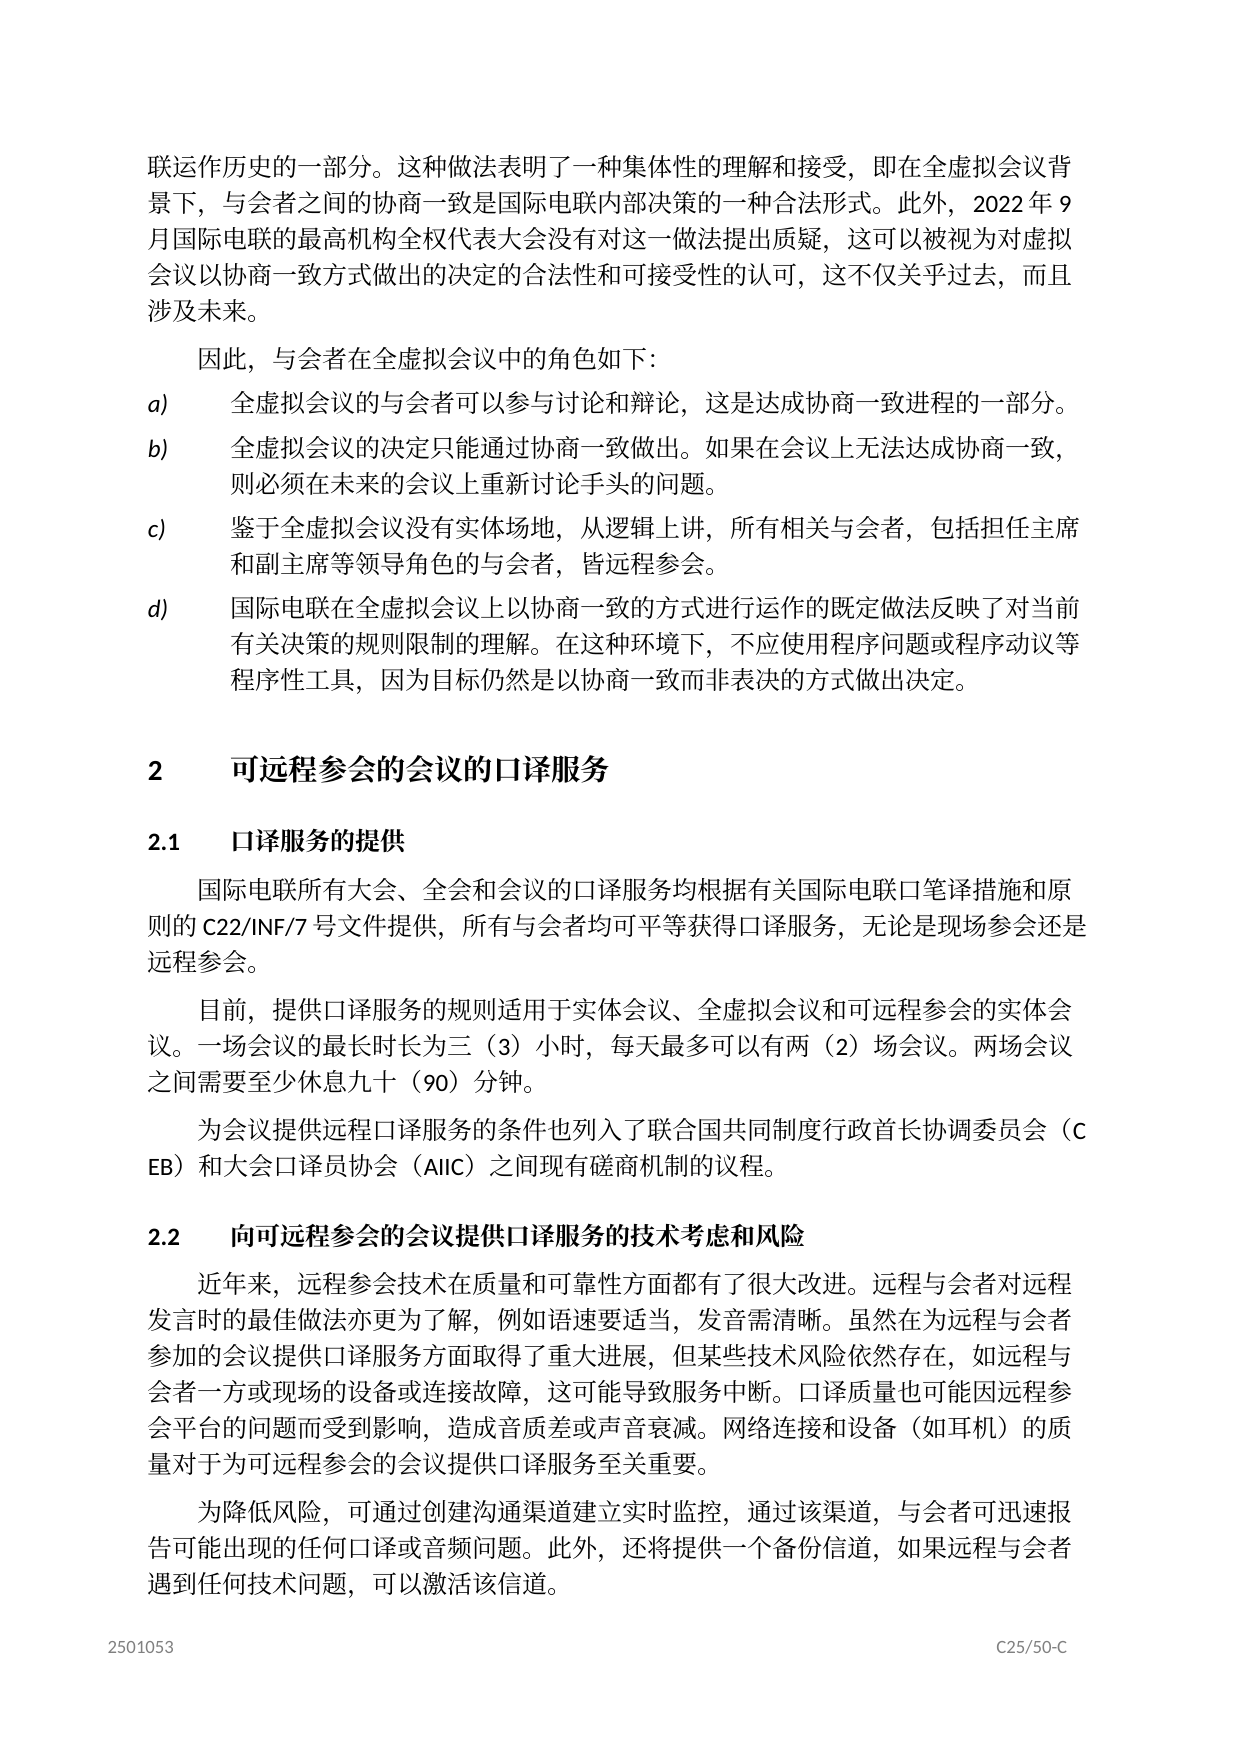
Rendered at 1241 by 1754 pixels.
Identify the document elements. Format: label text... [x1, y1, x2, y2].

text 因此，与会者在全虚拟会议中的角色如下： [148, 340, 1092, 376]
text a) 全虚拟会议的与会者可以参与讨论和辩论，这是达成协商一致进程的一部分。 [148, 384, 1092, 420]
text d) 国际电联在全虚拟会议上以协商一致的方式进行运作的既定做法反映了对当前有关决策的规则限制的理解。在这种环境下，不应使用程序问题或程序动议等程序性工具，因为目标仍然是以协商一致而非表决的方式做出决定。 [148, 589, 1092, 697]
text c) 鉴于全虚拟会议没有实体场地，从逻辑上讲，所有相关与会者，包括担任主席和副主席等领导角色的与会者，皆远程参会。 [148, 509, 1092, 581]
subtitle 2 可远程参会的会议的口译服务 [148, 747, 1092, 788]
text 为降低风险，可通过创建沟通渠道建立实时监控，通过该渠道，与会者可迅速报告可能出现的任何口译或音频问题。此外，还将提供一个备份信道，如果远程与会者遇到任何技术问题，可以激活该信道。 [148, 1493, 1092, 1601]
subtitle 2.1 口译服务的提供 [148, 822, 1092, 858]
text 为会议提供远程口译服务的条件也列入了联合国共同制度行政首长协调委员会（CEB）和大会口译员协会（AIIC）之间现有磋商机制的议程。 [148, 1111, 1092, 1183]
text b) 全虚拟会议的决定只能通过协商一致做出。如果在会议上无法达成协商一致，则必须在未来的会议上重新讨论手头的问题。 [148, 428, 1092, 500]
subtitle 2.2 向可远程参会的会议提供口译服务的技术考虑和风险 [148, 1216, 1092, 1252]
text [148, 148, 1092, 327]
text 近年来，远程参会技术在质量和可靠性方面都有了很大改进。远程与会者对远程发言时的最佳做法亦更为了解，例如语速要适当，发音需清晰。虽然在为远程与会者参加的会议提供口译服务方面取得了重大进展，但某些技术风险依然存在，如远程与会者一方或现场的设备或连接故障，这可能导致服务中断。口译质量也可能因远程参会平台的问题而受到影响，造成音质差或声音衰减。网络连接和设备（如耳机）的质量对于为可远程参会的会议提供口译服务至关重要。 [148, 1264, 1092, 1480]
text 国际电联所有大会、全会和会议的口译服务均根据有关国际电联口笔译措施和原则的C22/INF/7号文件提供，所有与会者均可平等获得口译服务，无论是现场参会还是远程参会。 [148, 870, 1092, 978]
text 目前，提供口译服务的规则适用于实体会议、全虚拟会议和可远程参会的实体会议。一场会议的最长时长为三（3）小时，每天最多可以有两（2）场会议。两场会议之间需要至少休息九十（90）分钟。 [148, 991, 1092, 1098]
